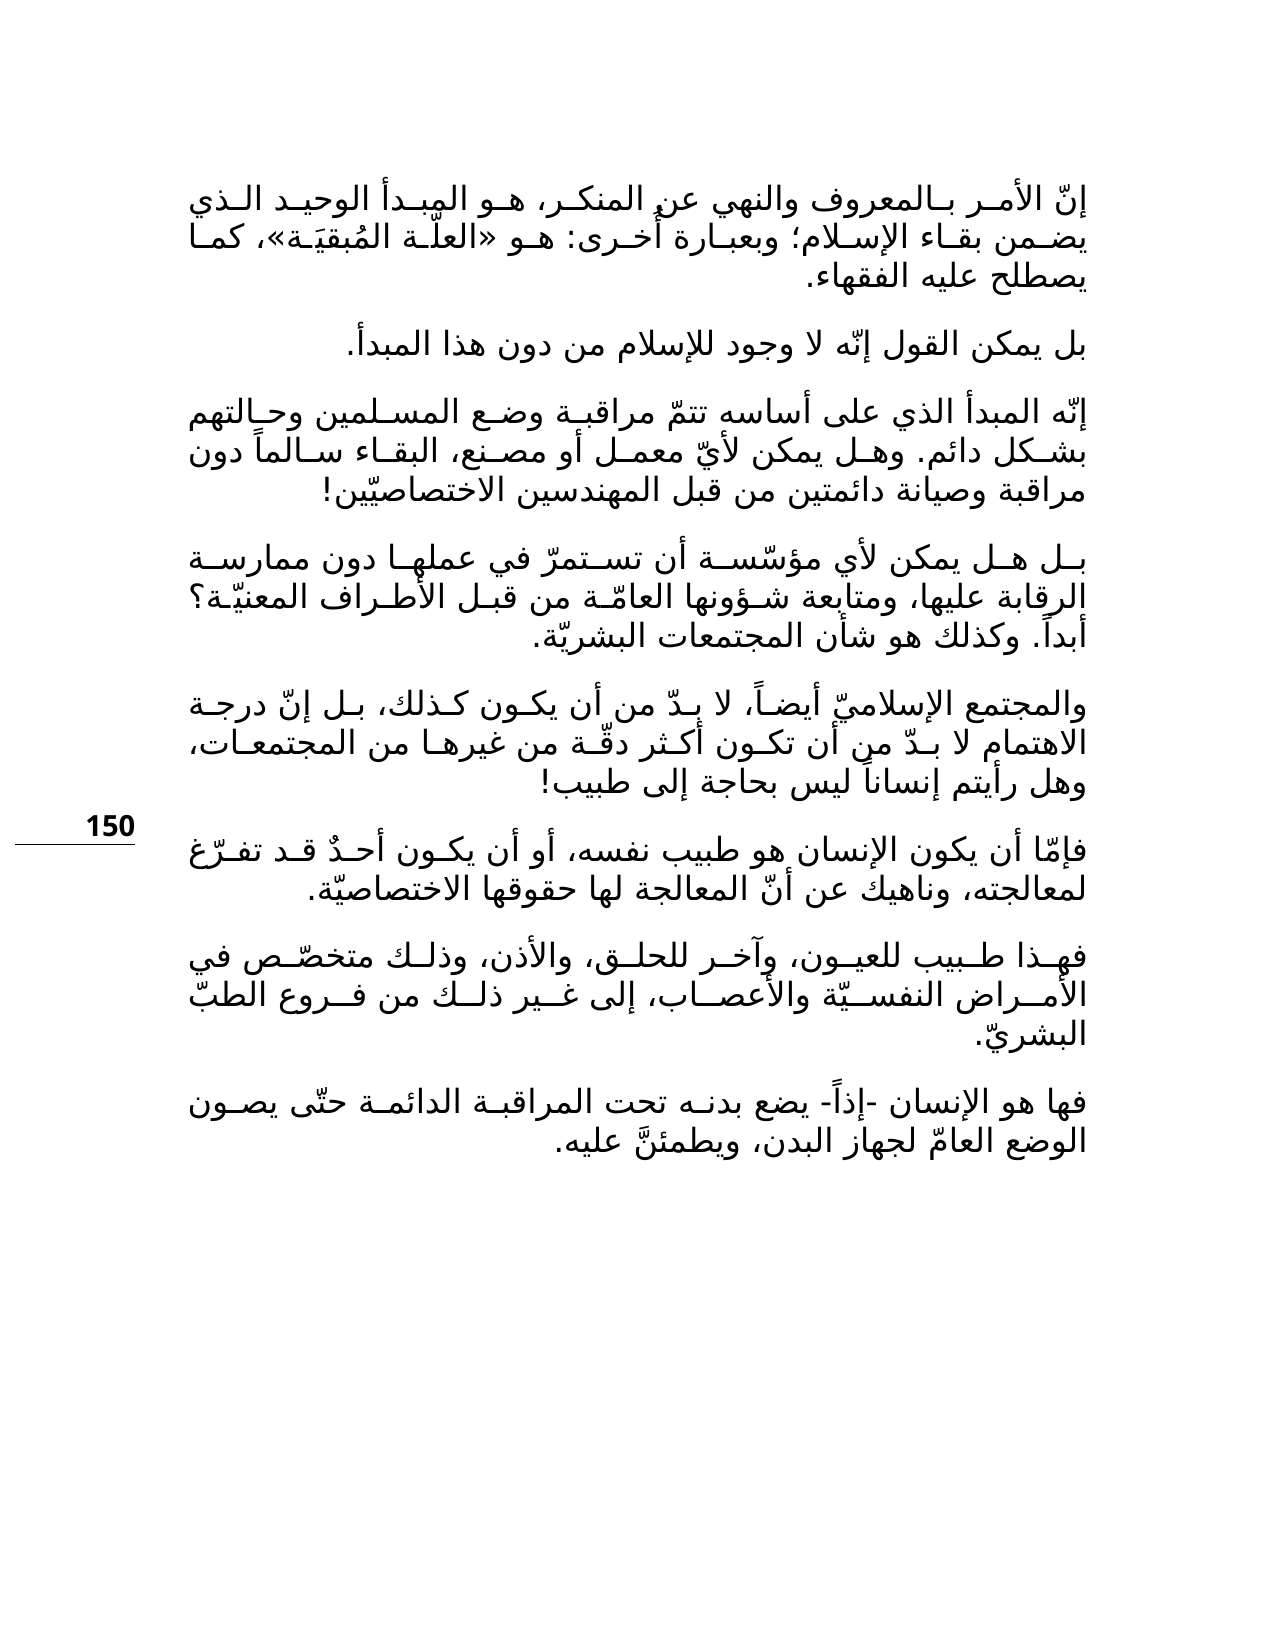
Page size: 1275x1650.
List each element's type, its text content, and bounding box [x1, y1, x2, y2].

text فإمّا أن يكون الإنسان هو طبيب نفسه، أو أن يكون أحدٌ قد تفرّغ لمعالجته، وناهيك عن أنّ المعالجة لها حقوقها الاختصاصيّة. [187, 830, 1087, 908]
text والمجتمع الإسلاميّ أيضاً، لا بدّ من أن يكون كذلك، بل إنّ درجة الاهتمام لا بدّ من أن تكون أكثر دقّة من غيرها من المجتمعات، وهل رأيتم إنساناً ليس بحاجة إلى طبيب! [187, 684, 1087, 801]
text فهذا طبيب للعيون، وآخر للحلق، والأذن، وذلك متخصّص في الأمراض النفسيّة والأعصاب، إلى غير ذلك من فروع الطبّ البشريّ. [187, 937, 1087, 1053]
text بل هل يمكن لأي مؤسّسة أن تستمرّ في عملها دون ممارسة الرقابة عليها، ومتابعة شؤونها العامّة من قبل الأطراف المعنيّة؟ أبداً. وكذلك هو شأن المجتمعات البشريّة. [187, 539, 1087, 655]
text بل يمكن القول إنّه لا وجود للإسلام من دون هذا المبدأ. [187, 325, 1087, 364]
text إنّ الأمر بالمعروف والنهي عن المنكر، هو المبدأ الوحيد الذي يضمن بقاء الإسلام؛ وبعبارة أُخرى: هو «العلّة المُبقيَة»، كما يصطلح عليه الفقهاء. [187, 179, 1087, 296]
text فها هو الإنسان -إذاً- يضع بدنه تحت المراقبة الدائمة حتّى يصون الوضع العامّ لجهاز البدن، ويطمئنَّ عليه. [187, 1083, 1087, 1160]
text إنّه المبدأ الذي على أساسه تتمّ مراقبة وضع المسلمين وحالتهم بشكل دائم. وهل يمكن لأيّ معمل أو مصنع، البقاء سالماً دون مراقبة وصيانة دائمتين من قبل المهندسين الاختصاصيّين! [187, 393, 1087, 509]
